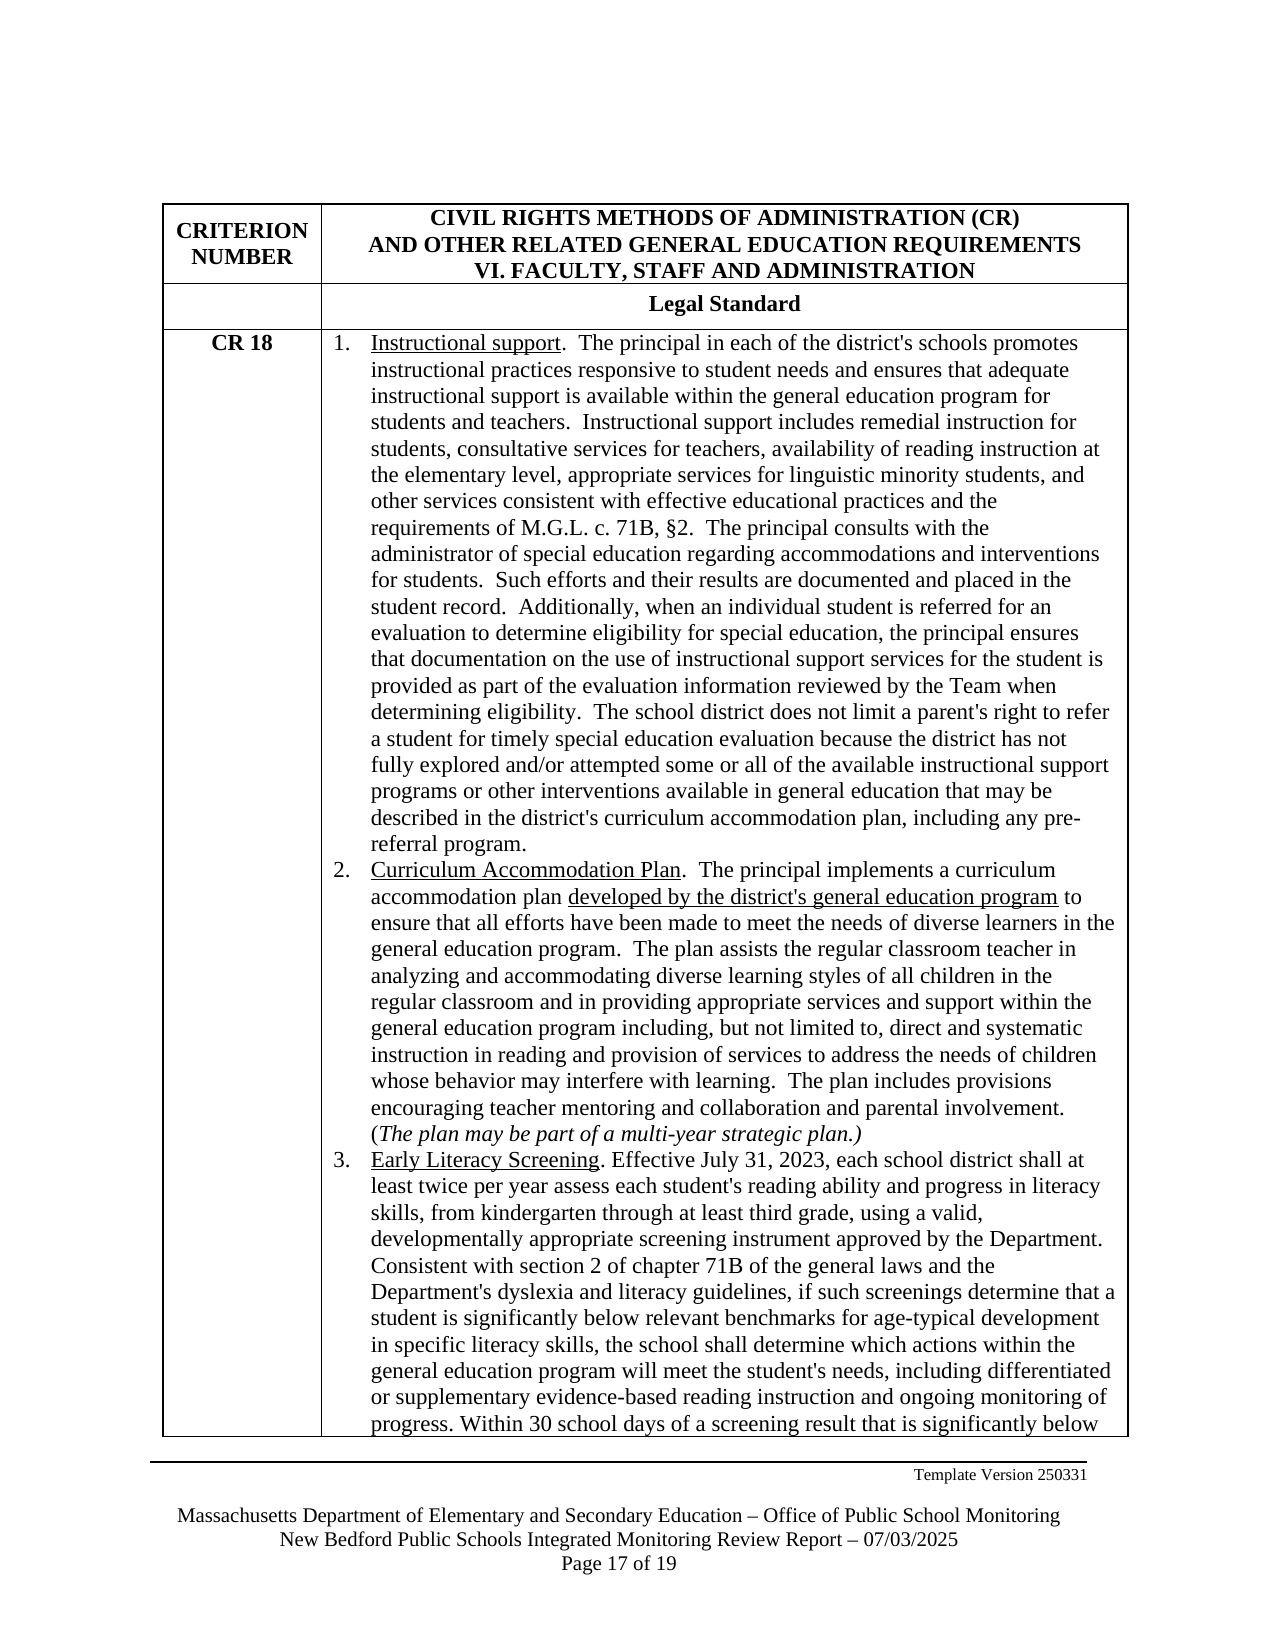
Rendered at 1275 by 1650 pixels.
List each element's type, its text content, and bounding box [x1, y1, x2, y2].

table_header CRITERION NUMBER [164, 205, 321, 283]
table_header CIVIL RIGHTS METHODS OF ADMINISTRATION (CR) AND OTHER RELATED GENERAL EDUCATION REQUIREMENTS VI. FACULTY, STAFF AND ADMINISTRATION [322, 205, 1127, 283]
table_cell CR 18 [164, 330, 321, 1436]
table_cell Legal Standard [322, 284, 1127, 329]
table_cell [164, 284, 321, 329]
